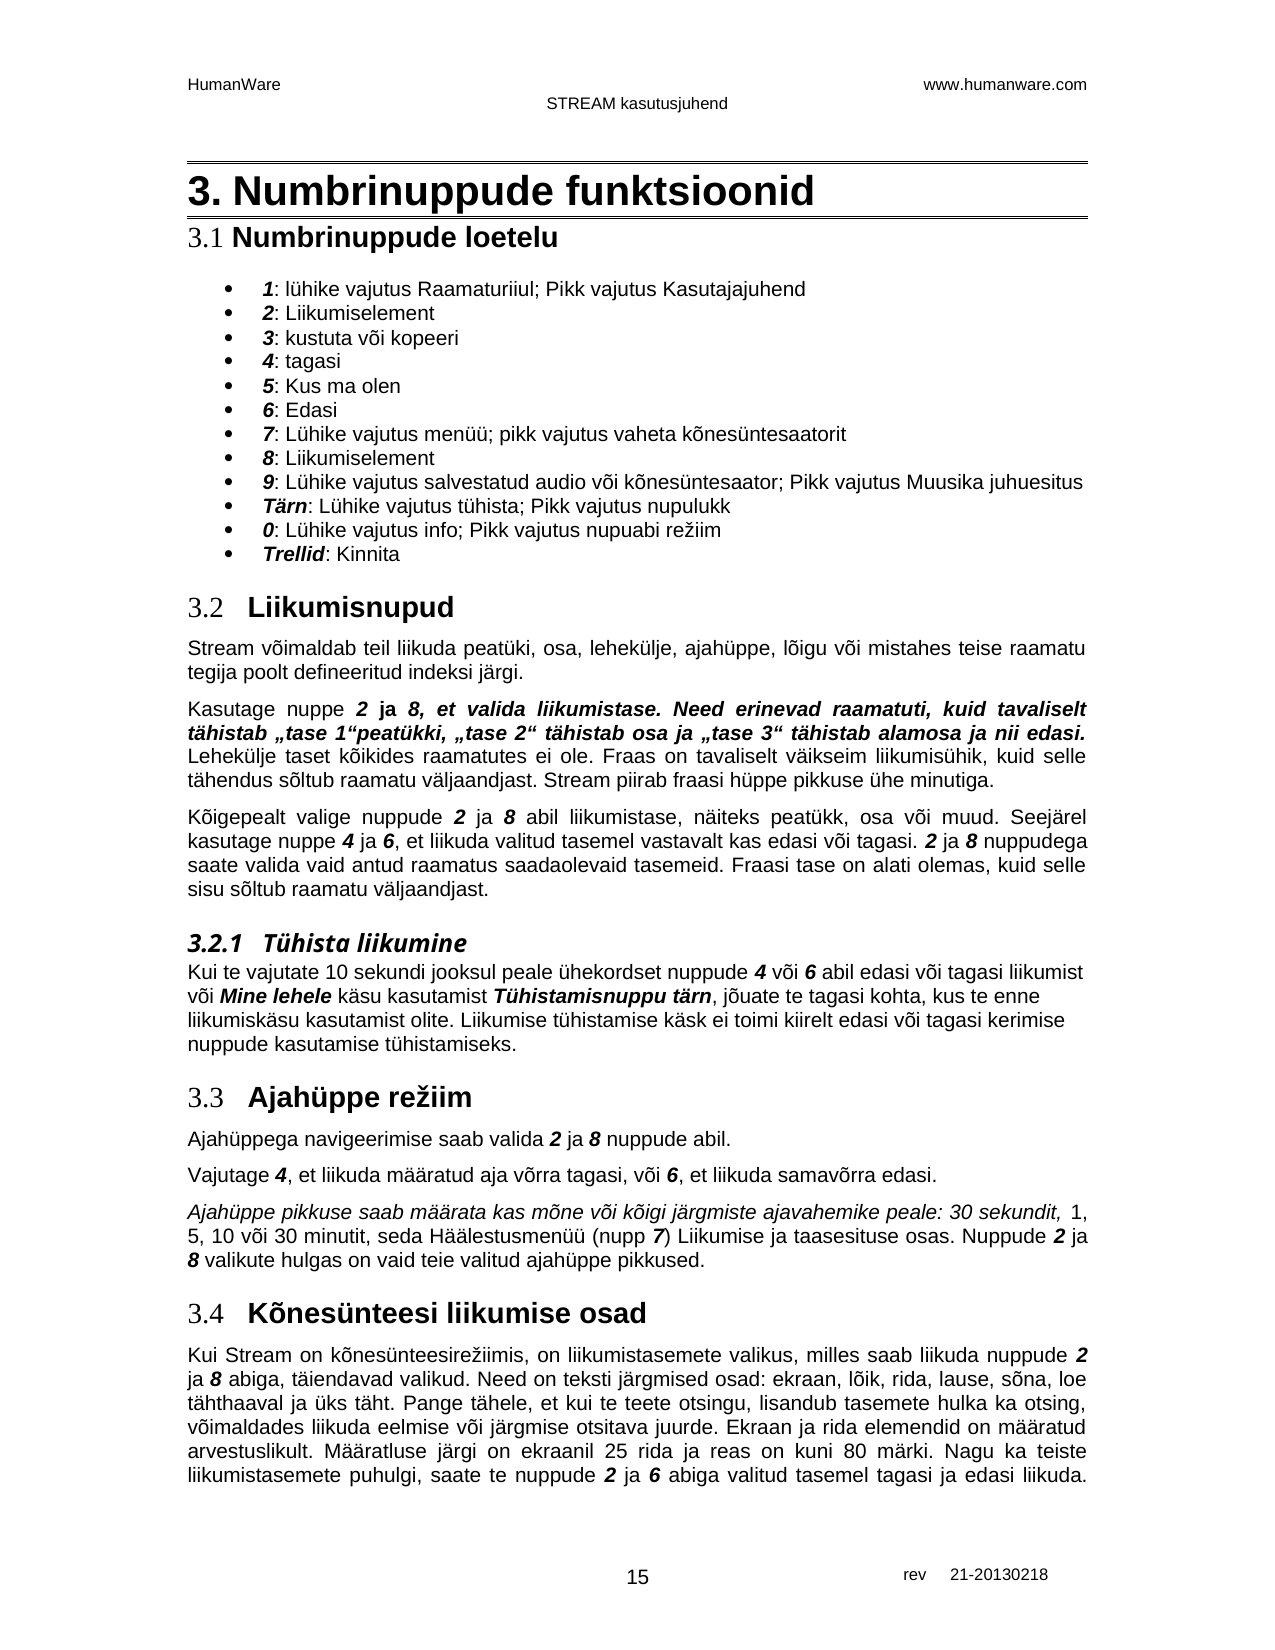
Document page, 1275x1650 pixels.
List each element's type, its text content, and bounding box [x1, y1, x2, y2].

list 1: lühike vajutus Raamaturiiul; Pikk vajutus Kasutajajuhend [225, 277, 1088, 301]
list 0: Lühike vajutus info; Pikk vajutus nupuabi režiim [225, 518, 1088, 542]
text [187, 1343, 1088, 1486]
list 9: Lühike vajutus salvestatud audio või kõnesüntesaator; Pikk vajutus Muusika juhuesitus [225, 470, 1088, 494]
list 2: Liikumiselement [225, 301, 1088, 325]
subtitle Numbrinuppude loetelu [187, 219, 1088, 253]
subtitle Kõnesünteesi liikumise osad [187, 1296, 1088, 1330]
list Tärn: Lühike vajutus tühista; Pikk vajutus nupulukk [225, 494, 1088, 518]
list 4: tagasi [225, 349, 1088, 373]
list Trellid: Kinnita [225, 542, 1088, 566]
text Vajutage 4, et liikuda määratud aja võrra tagasi, või 6, et liikuda samavõrra edasi. [187, 1163, 1088, 1187]
subtitle Ajahüppe režiim [187, 1081, 1088, 1114]
list 5: Kus ma olen [225, 373, 1088, 397]
text Stream võimaldab teil liikuda peatüki, osa, lehekülje, ajahüppe, lõigu või mistahes teise raamatu tegija poolt defineeritud indeksi järgi. [187, 636, 1088, 684]
list 8: Liikumiselement [225, 446, 1088, 470]
text Ajahüppega navigeerimise saab valida 2 ja 8 nuppude abil. [187, 1127, 1088, 1151]
text Kasutage nuppe 2 ja 8, et valida liikumistase. Need erinevad raamatuti, kuid tavaliselt tähistab „tase 1“peatükki, „tase 2“ tähistab osa ja „tase 3“ tähistab alamosa ja nii edasi. Lehekülje taset kõikides raamatutes ei ole. Fraas on tavaliselt väikseim liikumisühik, kuid selle tähendus sõltub raamatu väljaandjast. Stream piirab fraasi hüppe pikkuse ühe minutiga. [187, 696, 1088, 792]
subtitle Tühista liikumine [187, 926, 1088, 960]
list 3: kustuta või kopeeri [225, 325, 1088, 349]
text Kui te vajutate 10 sekundi jooksul peale ühekordset nuppude 4 või 6 abil edasi või tagasi liikumist või Mine lehele käsu kasutamist Tühistamisnuppu tärn, jõuate te tagasi kohta, kus te enne liikumiskäsu kasutamist olite. Liikumise tühistamise käsk ei toimi kiirelt edasi või tagasi kerimise nuppude kasutamise tühistamiseks. [187, 960, 1088, 1056]
list 6: Edasi [225, 397, 1088, 422]
subtitle Liikumisnupud [187, 590, 1088, 623]
list 7: Lühike vajutus menüü; pikk vajutus vaheta kõnesüntesaatorit [225, 422, 1088, 446]
subtitle Numbrinuppude funktsioonid [187, 164, 1088, 216]
text Kõigepealt valige nuppude 2 ja 8 abil liikumistase, näiteks peatükk, osa või muud. Seejärel kasutage nuppe 4 ja 6, et liikuda valitud tasemel vastavalt kas edasi või tagasi. 2 ja 8 nuppudega saate valida vaid antud raamatus saadaolevaid tasemeid. Fraasi tase on alati olemas, kuid selle sisu sõltub raamatu väljaandjast. [187, 805, 1088, 901]
text Ajahüppe pikkuse saab määrata kas mõne või kõigi järgmiste ajavahemike peale: 30 sekundit, 1, 5, 10 või 30 minutit, seda Häälestusmenüü (nupp 7) Liikumise ja taasesituse osas. Nuppude 2 ja 8 valikute hulgas on vaid teie valitud ajahüppe pikkused. [187, 1199, 1088, 1271]
